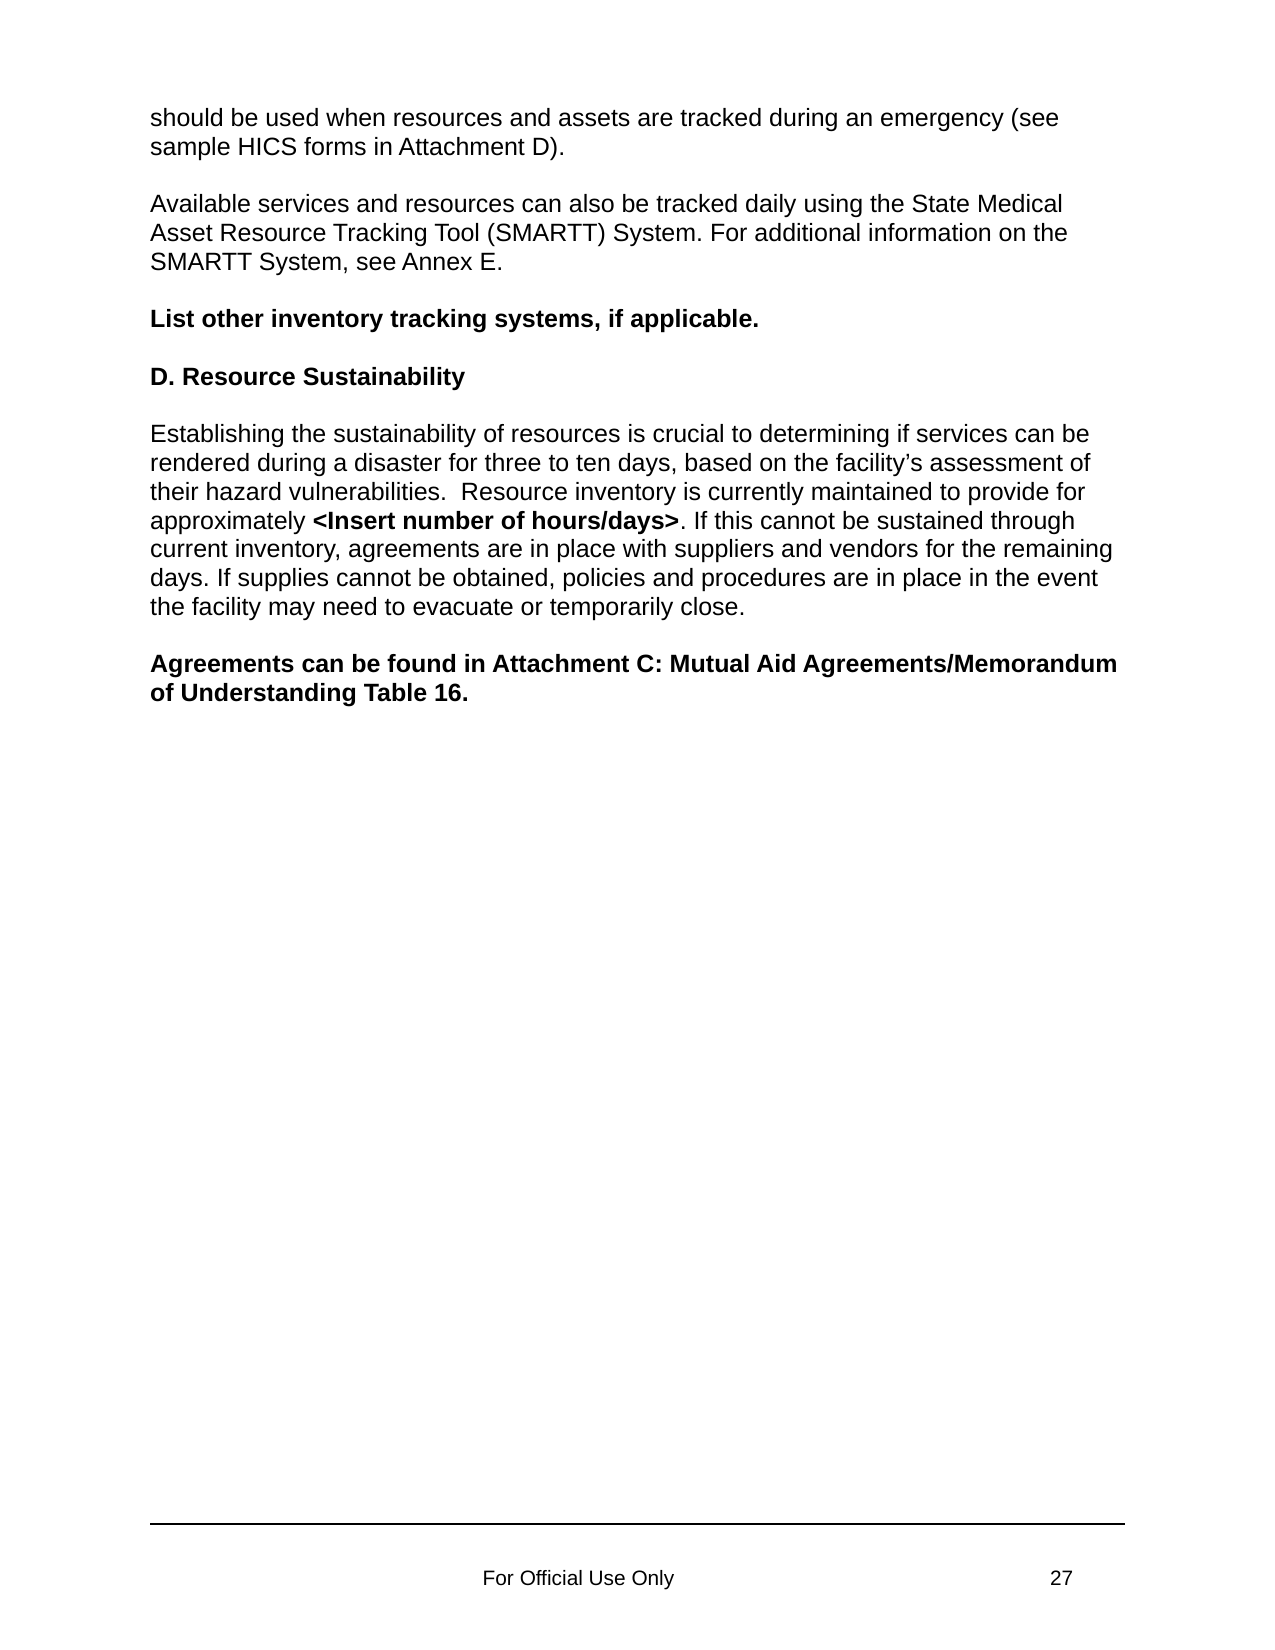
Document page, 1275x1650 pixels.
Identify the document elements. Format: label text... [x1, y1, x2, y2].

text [150, 103, 1125, 161]
text Available services and resources can also be tracked daily using the State Medical Asset Resource Tracking Tool (SMARTT) System. For additional information on the SMARTT System, see Annex E. [150, 189, 1125, 276]
text Establishing the sustainability of resources is crucial to determining if services can be rendered during a disaster for three to ten days, based on the facility’s assessment of their hazard vulnerabilities. Resource inventory is currently maintained to provide for approximately <Insert number of hours/days>. If this cannot be sustained through current inventory, agreements are in place with suppliers and vendors for the remaining days. If supplies cannot be obtained, policies and procedures are in place in the event the facility may need to evacuate or temporarily close. [150, 419, 1125, 621]
text Agreements can be found in Attachment C: Mutual Aid Agreements/Memorandum of Understanding Table 16. [150, 649, 1125, 707]
text List other inventory tracking systems, if applicable. [150, 304, 1125, 333]
subtitle D. Resource Sustainability [150, 362, 1125, 391]
